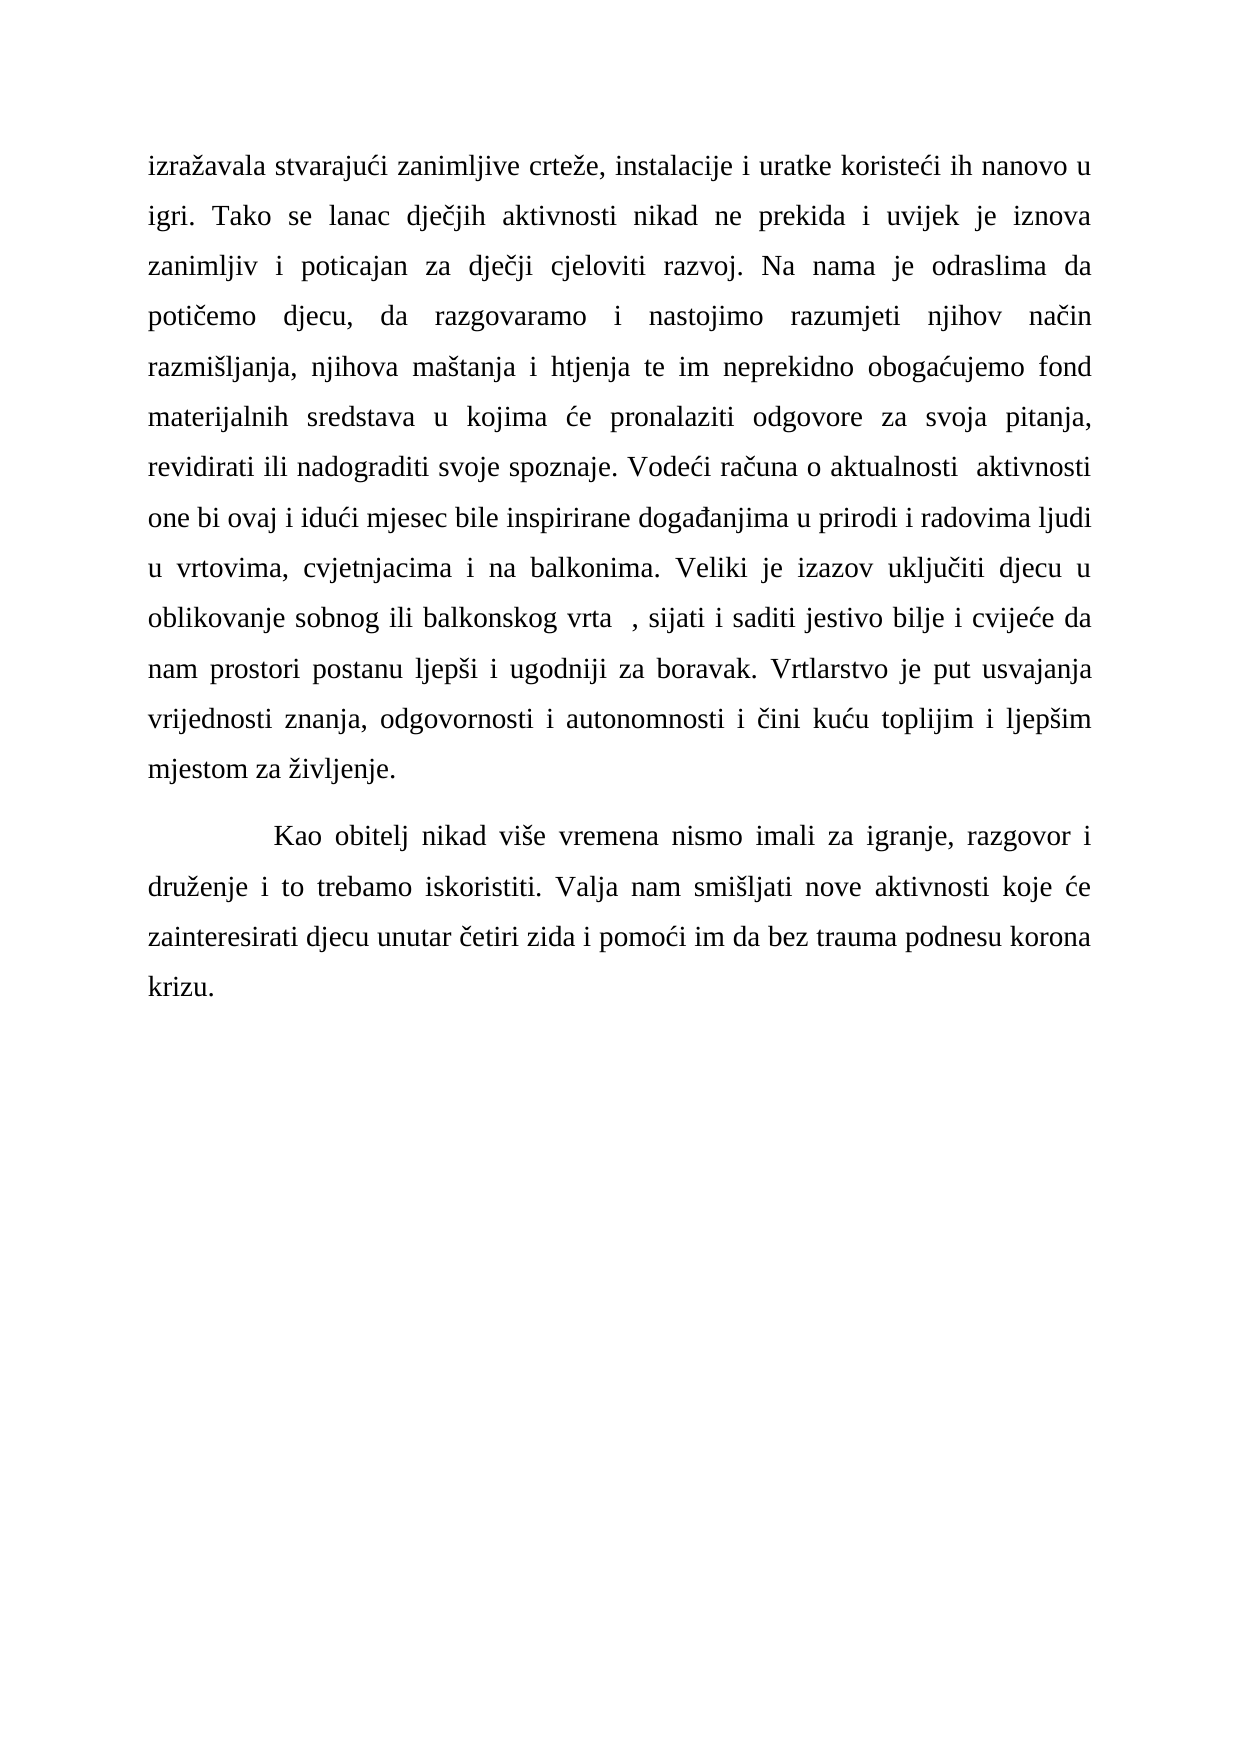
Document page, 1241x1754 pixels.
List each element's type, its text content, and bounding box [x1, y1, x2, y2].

text Kao obitelj nikad više vremena nismo imali za igranje, razgovor i druženje i to trebamo iskoristiti. Valja nam smišljati nove aktivnosti koje će zainteresirati djecu unutar četiri zida i pomoći im da bez trauma podnesu korona krizu. [148, 818, 1093, 1003]
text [148, 148, 1093, 785]
